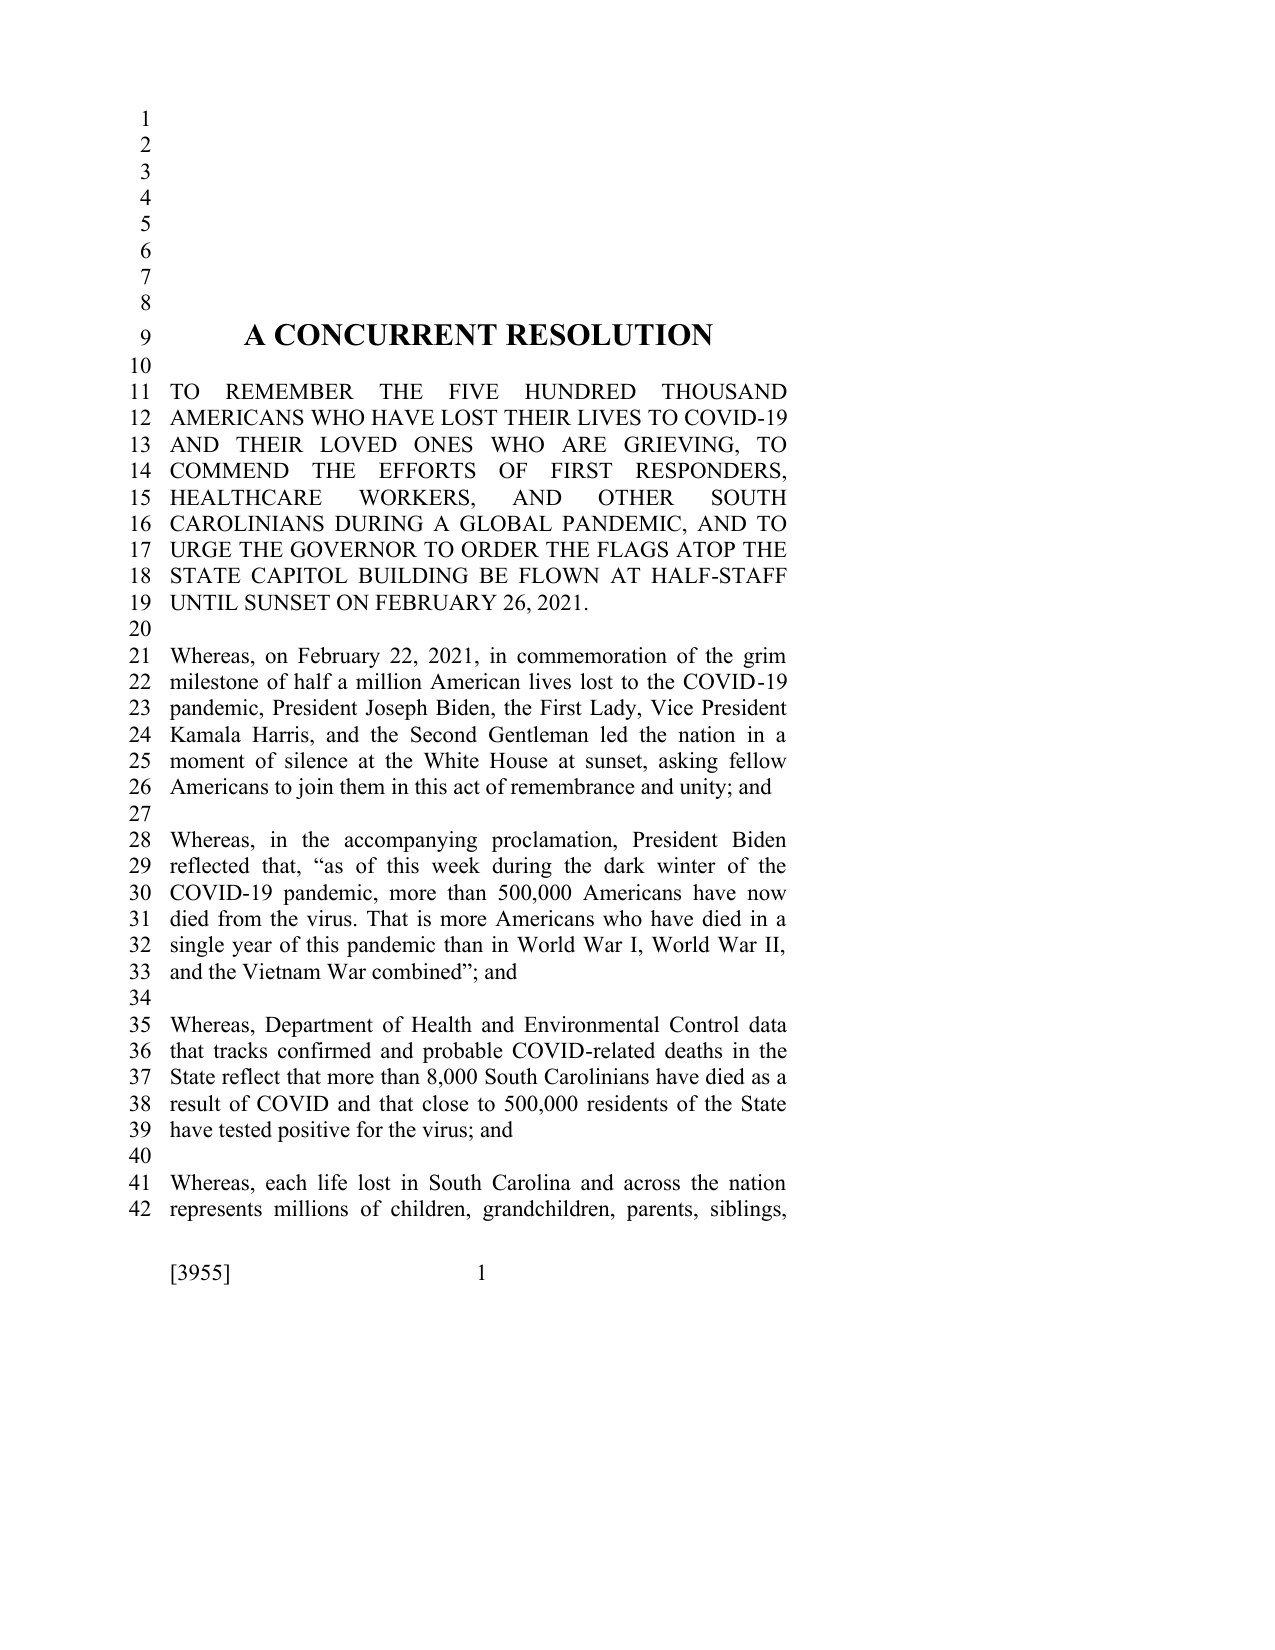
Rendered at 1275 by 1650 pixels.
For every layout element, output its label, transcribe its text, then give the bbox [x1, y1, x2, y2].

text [169, 1169, 787, 1221]
text Whereas, in the accompanying proclamation, President Biden reflected that, “as of this week during the dark winter of the COVID-19 pandemic, more than 500,000 Americans have now died from the virus. That is more Americans who have died in a single year of this pandemic than in World War I, World War II, and the Vietnam War combined”; and [169, 826, 787, 984]
text TO REMEMBER THE FIVE HUNDRED THOUSAND AMERICANS WHO HAVE LOST THEIR LIVES TO COVID-19 AND THEIR LOVED ONES WHO ARE GRIEVING, TO COMMEND THE EFFORTS OF FIRST RESPONDERS, HEALTHCARE WORKERS, AND OTHER SOUTH CAROLINIANS DURING A GLOBAL PANDEMIC, AND TO URGE THE GOVERNOR TO ORDER THE FLAGS ATOP THE STATE CAPITOL BUILDING BE FLOWN AT HALF-STAFF UNTIL SUNSET ON FEBRUARY 26, 2021. [169, 378, 787, 615]
text Whereas, on February 22, 2021, in commemoration of the grim milestone of half a million American lives lost to the COVID-19 pandemic, President Joseph Biden, the First Lady, Vice President Kamala Harris, and the Second Gentleman led the nation in a moment of silence at the White House at sunset, asking fellow Americans to join them in this act of remembrance and unity; and [169, 642, 787, 800]
text A CONCURRENT RESOLUTION [169, 316, 787, 352]
text Whereas, Department of Health and Environmental Control data that tracks confirmed and probable COVID-related deaths in the State reflect that more than 8,000 South Carolinians have died as a result of COVID and that close to 500,000 residents of the State have tested positive for the virus; and [169, 1011, 787, 1142]
